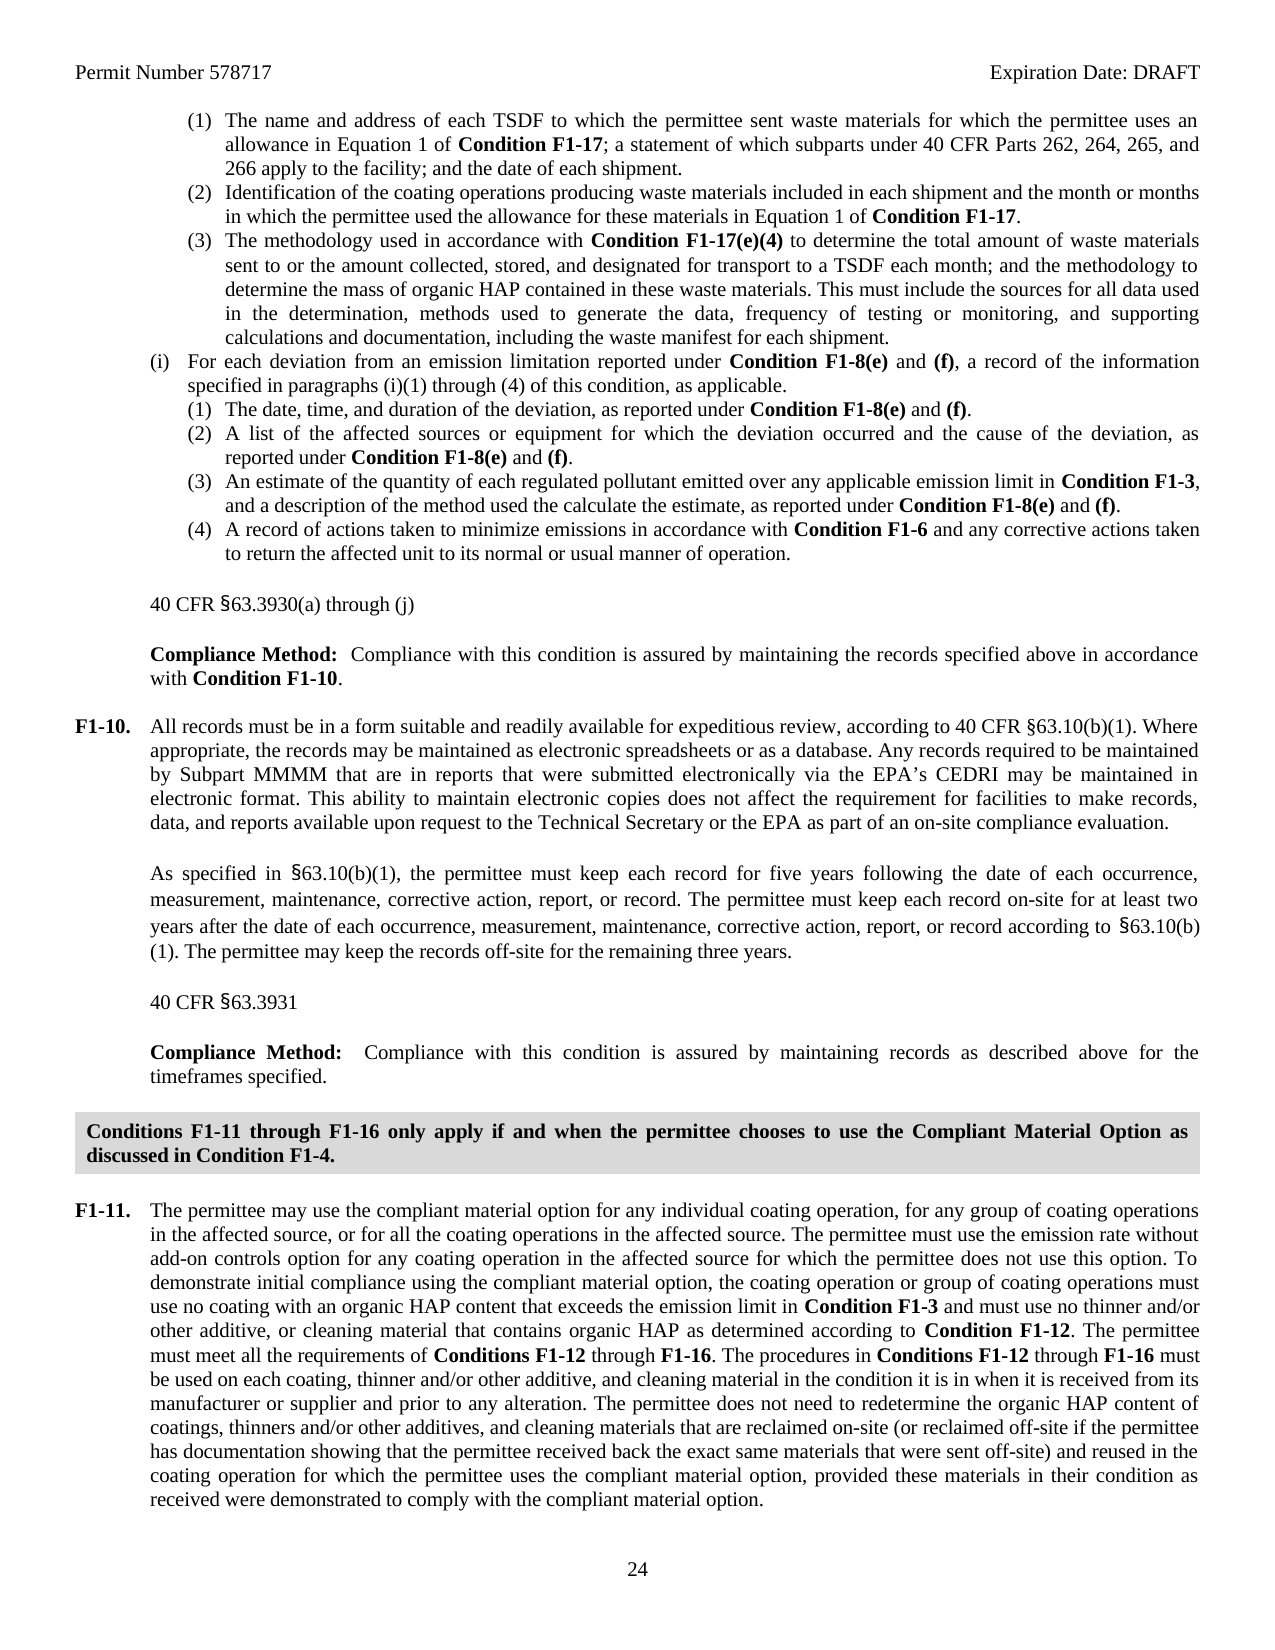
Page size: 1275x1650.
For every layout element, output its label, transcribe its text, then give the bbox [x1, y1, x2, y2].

text (i) For each deviation from an emission limitation reported under Condition F1-8(e) and (f), a record of the information specified in paragraphs (i)(1) through (4) of this condition, as applicable. [150, 349, 1200, 397]
text (3) The methodology used in accordance with Condition F1-17(e)(4) to determine the total amount of waste materials sent to or the amount collected, stored, and designated for transport to a TSDF each month; and the methodology to determine the mass of organic HAP contained in these waste materials. This must include the sources for all data used in the determination, methods used to generate the data, frequency of testing or monitoring, and supporting calculations and documentation, including the waste manifest for each shipment. [187, 228, 1200, 349]
text (4) A record of actions taken to minimize emissions in accordance with Condition F1-6 and any corrective actions taken to return the affected unit to its normal or usual manner of operation. [187, 517, 1200, 565]
text (1) The name and address of each TSDF to which the permittee sent waste materials for which the permittee uses an allowance in Equation 1 of Condition F1-17; a statement of which subparts under 40 CFR Parts 262, 264, 265, and 266 apply to the facility; and the date of each shipment. [187, 108, 1200, 180]
text F1-11. The permittee may use the compliant material option for any individual coating operation, for any group of coating operations in the affected source, or for all the coating operations in the affected source. The permittee must use the emission rate without add-on controls option for any coating operation in the affected source for which the permittee does not use this option. To demonstrate initial compliance using the compliant material option, the coating operation or group of coating operations must use no coating with an organic HAP content that exceeds the emission limit in Condition F1-3 and must use no thinner and/or other additive, or cleaning material that contains organic HAP as determined according to Condition F1-12. The permittee must meet all the requirements of Conditions F1-12 through F1-16. The procedures in Conditions F1-12 through F1-16 must be used on each coating, thinner and/or other additive, and cleaning material in the condition it is in when it is received from its manufacturer or supplier and prior to any alteration. The permittee does not need to redetermine the organic HAP content of coatings, thinners and/or other additives, and cleaning materials that are reclaimed on-site (or reclaimed off-site if the permittee has documentation showing that the permittee received back the exact same materials that were sent off-site) and reused in the coating operation for which the permittee uses the compliant material option, provided these materials in their condition as received were demonstrated to comply with the compliant material option. [75, 1198, 1200, 1511]
text Compliance Method: Compliance with this condition is assured by maintaining records as described above for the timeframes specified. [150, 1040, 1200, 1088]
text As specified in §63.10(b)(1), the permittee must keep each record for five years following the date of each occurrence, measurement, maintenance, corrective action, report, or record. The permittee must keep each record on-site for at least two years after the date of each occurrence, measurement, maintenance, corrective action, report, or record according to §63.10(b)(1). The permittee may keep the records off-site for the remaining three years. [150, 858, 1200, 963]
text (2) Identification of the coating operations producing waste materials included in each shipment and the month or months in which the permittee used the allowance for these materials in Equation 1 of Condition F1-17. [187, 180, 1200, 228]
text (3) An estimate of the quantity of each regulated pollutant emitted over any applicable emission limit in Condition F1-3, and a description of the method used the calculate the estimate, as reported under Condition F1-8(e) and (f). [187, 469, 1200, 517]
text (1) The date, time, and duration of the deviation, as reported under Condition F1-8(e) and (f). [187, 397, 1200, 421]
table_header Conditions F1-11 through F1-16 only apply if and when the permittee chooses to use the Compliant Material Option as discussed in Condition F1-4. [75, 1112, 1200, 1174]
text 40 CFR §63.3931 [150, 987, 1200, 1016]
text (2) A list of the affected sources or equipment for which the deviation occurred and the cause of the deviation, as reported under Condition F1-8(e) and (f). [187, 421, 1200, 469]
text Compliance Method: Compliance with this condition is assured by maintaining the records specified above in accordance with Condition F1-10. [150, 642, 1200, 690]
text 40 CFR §63.3930(a) through (j) [150, 589, 1200, 618]
text F1-10. All records must be in a form suitable and readily available for expeditious review, according to 40 CFR §63.10(b)(1). Where appropriate, the records may be maintained as electronic spreadsheets or as a database. Any records required to be maintained by Subpart MMMM that are in reports that were submitted electronically via the EPA’s CEDRI may be maintained in electronic format. This ability to maintain electronic copies does not affect the requirement for facilities to make records, data, and reports available upon request to the Technical Secretary or the EPA as part of an on-site compliance evaluation. [75, 714, 1200, 834]
